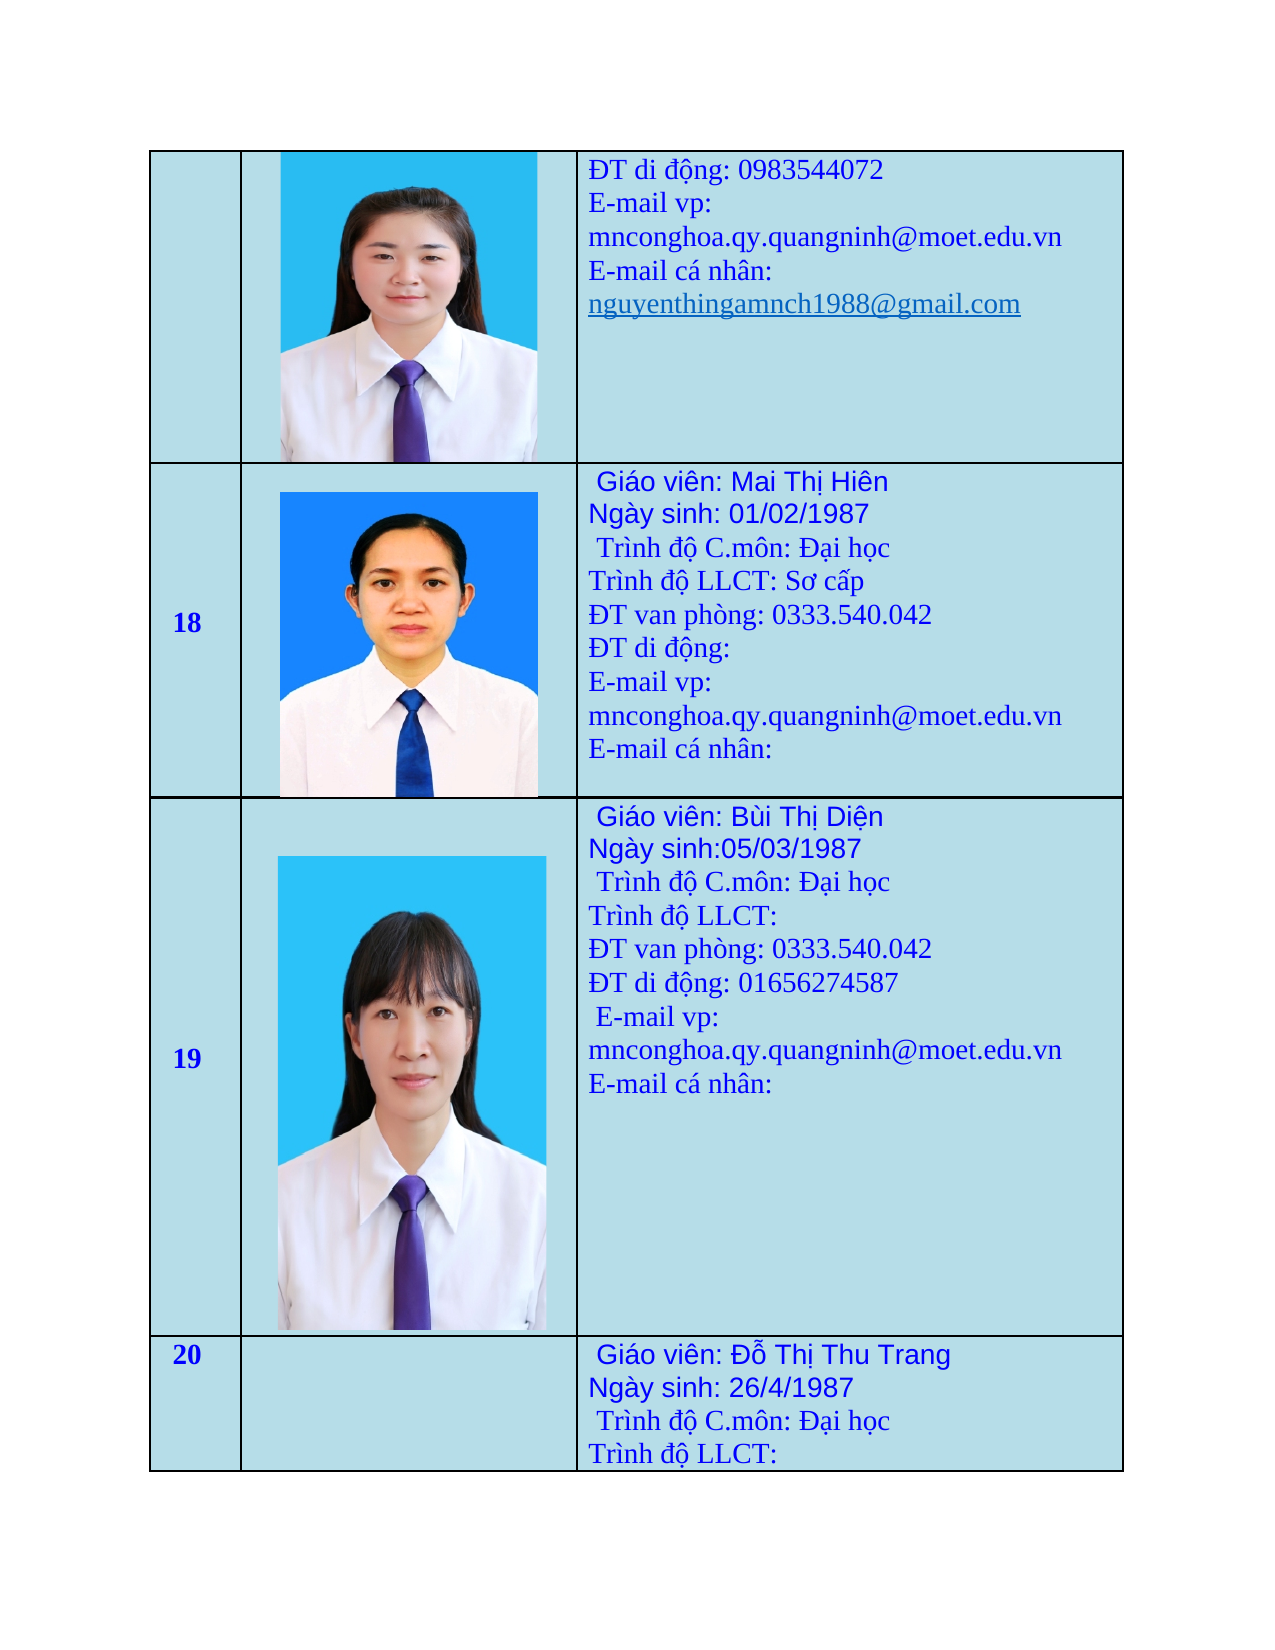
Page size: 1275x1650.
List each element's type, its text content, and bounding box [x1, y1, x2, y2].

picture [280, 492, 538, 797]
table_cell 18 [151, 464, 240, 796]
table_cell [538, 152, 576, 462]
table_cell Giáo viên: Bùi Thị Diện Ngày sinh:05/03/1987 Trình độ C.môn: Ðại học Trình độ LLCT: ÐT van phòng: 0333.540.042 ÐT di động: 01656274587 E-mail vp: mnconghoa.qy.quangninh@moet.edu.vn E-mail cá nhân: [578, 799, 1122, 1335]
table_cell 19 [151, 799, 240, 1335]
table_cell [242, 1337, 576, 1470]
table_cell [578, 1337, 1122, 1470]
table_cell 17 [151, 152, 240, 462]
table_cell [242, 464, 576, 796]
table_cell Giáo viên: Mai Thị Hiên Ngày sinh: 01/02/1987 Trình độ C.môn: Ðại học Trình độ LLCT: Sơ cấp ÐT van phòng: 0333.540.042 ÐT di động: E-mail vp: mnconghoa.qy.quangninh@moet.edu.vn E-mail cá nhân: [578, 464, 1122, 796]
table_cell 20 [151, 1337, 240, 1470]
table_cell [242, 799, 576, 1335]
table_cell [242, 152, 280, 462]
picture [280, 152, 538, 462]
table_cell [578, 152, 1122, 462]
picture [277, 856, 547, 1330]
